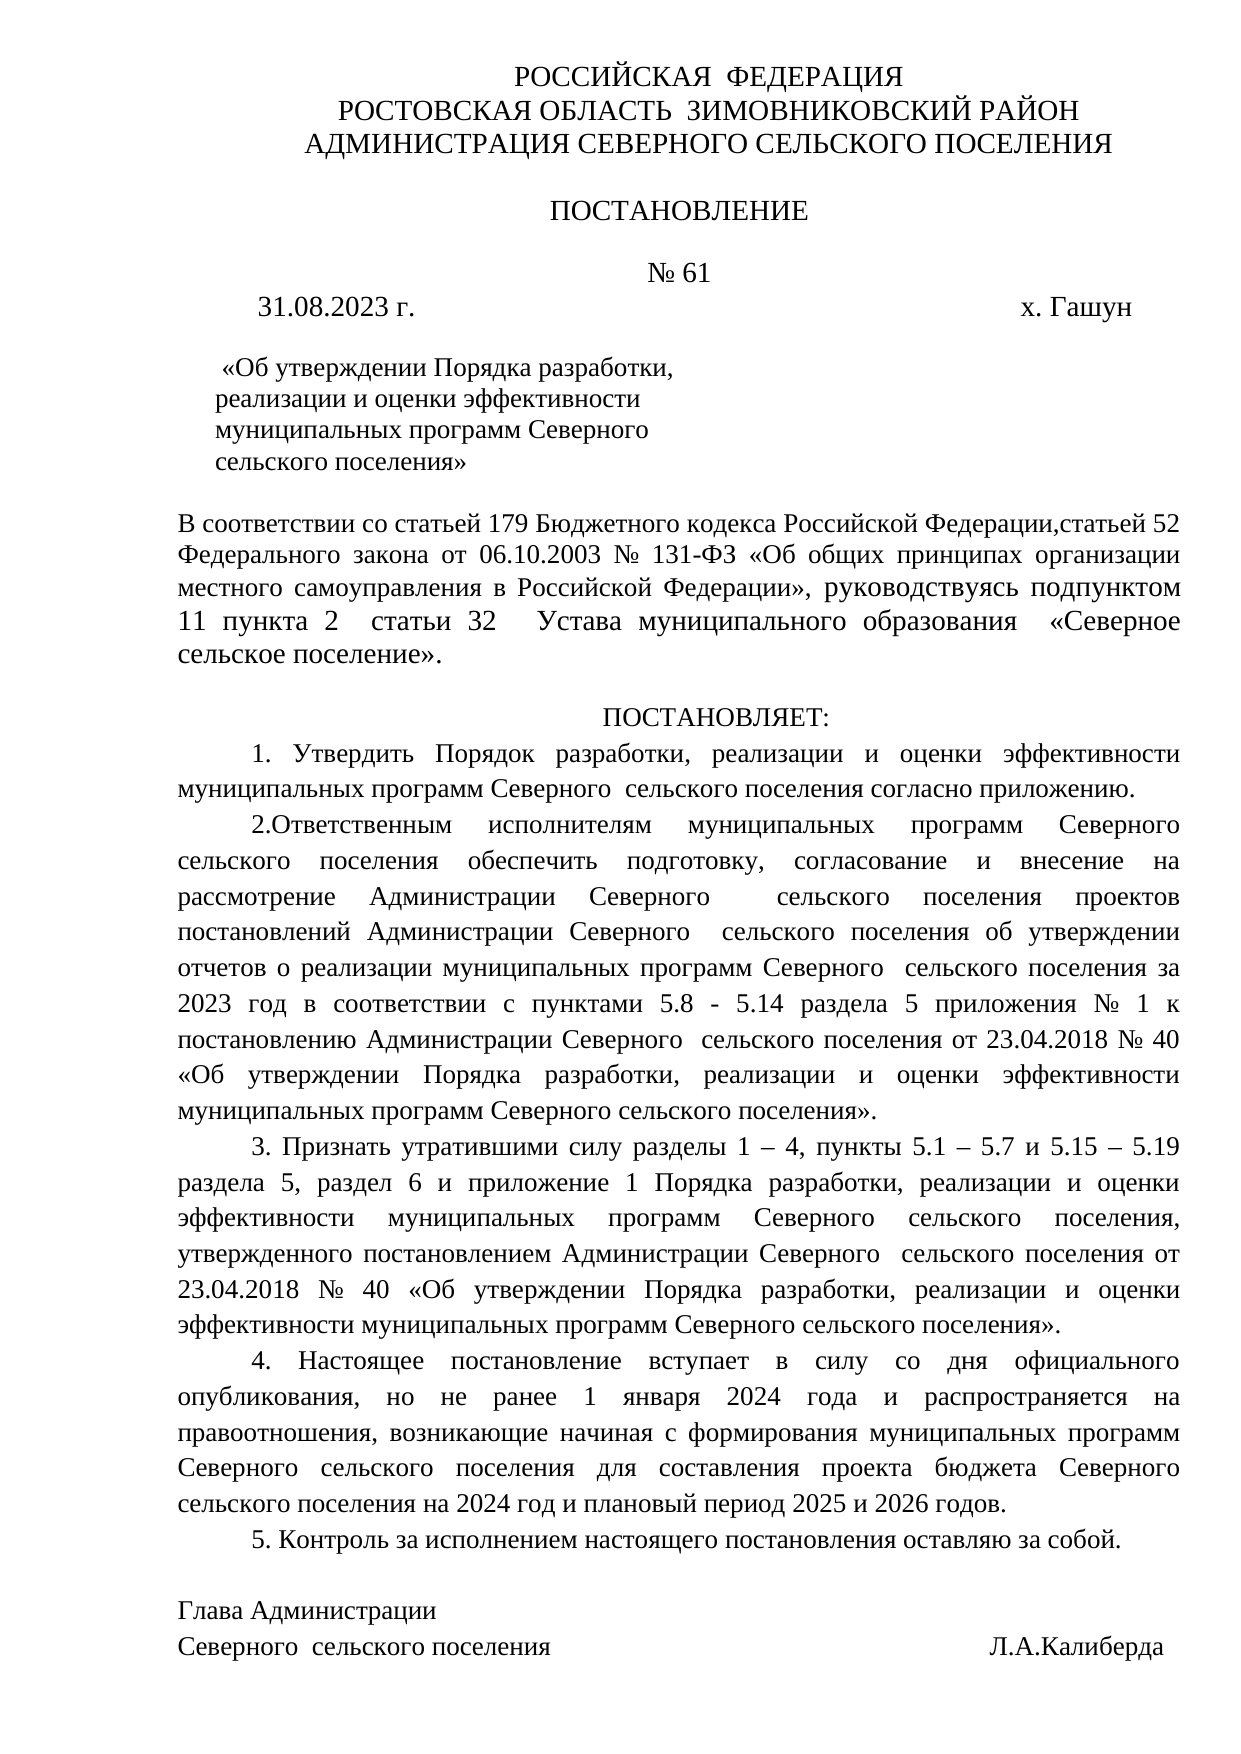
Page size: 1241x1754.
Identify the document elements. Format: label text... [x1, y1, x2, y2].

text РОССИЙСКАЯ ФЕДЕРАЦИЯ [177, 59, 1181, 93]
text 31.08.2023 г. х. Гашун [177, 289, 1181, 323]
text «Об утверждении Порядка разработки, [215, 351, 1181, 382]
text муниципальных программ Северного [215, 414, 1181, 445]
text ПОСТАНОВЛЕНИЕ [177, 193, 1181, 227]
text ПОСТАНОВЛЯЕТ: [177, 701, 1181, 732]
text реализации и оценки эффективности [215, 382, 1181, 414]
text № 61 [177, 256, 1181, 289]
text 5. Контроль за исполнением настоящего постановления оставляю за собой. [177, 1523, 1181, 1554]
text 4. Настоящее постановление вступает в силу со дня официального опубликования, но не ранее 1 января 2024 года и распространяется на правоотношения, возникающие начиная с формирования муниципальных программ Северного сельского поселения для составления проекта бюджета Северного сельского поселения на 2024 год и плановый период 2025 и 2026 годов. [177, 1344, 1181, 1518]
text Северного сельского поселения Л.А.Калиберда [177, 1630, 1181, 1661]
text Глава Администрации [177, 1594, 1181, 1626]
text РОСТОВСКАЯ ОБЛАСТЬ ЗИМОВНИКОВСКИЙ РАЙОН [177, 93, 1181, 126]
text 1. Утвердить Порядок разработки, реализации и оценки эффективности муниципальных программ Северного сельского поселения согласно приложению. [177, 737, 1181, 804]
text 3. Признать утратившими силу разделы 1 – 4, пункты 5.1 – 5.7 и 5.15 – 5.19 раздела 5, раздел 6 и приложение 1 Порядка разработки, реализации и оценки эффективности муниципальных программ Северного сельского поселения, утвержденного постановлением Администрации Северного сельского поселения от 23.04.2018 № 40 «Об утверждении Порядка разработки, реализации и оценки эффективности муниципальных программ Северного сельского поселения». [177, 1130, 1181, 1340]
text сельского поселения» [215, 445, 1181, 476]
text 2.Ответственным исполнителям муниципальных программ Северного сельского поселения обеспечить подготовку, согласование и внесение на рассмотрение Администрации Северного сельского поселения проектов постановлений Администрации Северного сельского поселения об утверждении отчетов о реализации муниципальных программ Северного сельского поселения за 2023 год в соответствии с пунктами 5.8 - 5.14 раздела 5 приложения № 1 к постановлению Администрации Северного сельского поселения от 23.04.2018 № 40 «Об утверждении Порядка разработки, реализации и оценки эффективности муниципальных программ Северного сельского поселения». [177, 808, 1181, 1125]
text В соответствии со статьей 179 Бюджетного кодекса Российской Федерации,статьей 52 Федерального закона от 06.10.2003 № 131-ФЗ «Об общих принципах организации местного самоуправления в Российской Федерации», руководствуясь подпунктом 11 пункта 2 статьи 32 Устава муниципального образования «Северное сельское поселение». [177, 507, 1181, 670]
text АДМИНИСТРАЦИЯ СЕВЕРНОГО СЕЛЬСКОГО ПОСЕЛЕНИЯ [177, 126, 1181, 160]
